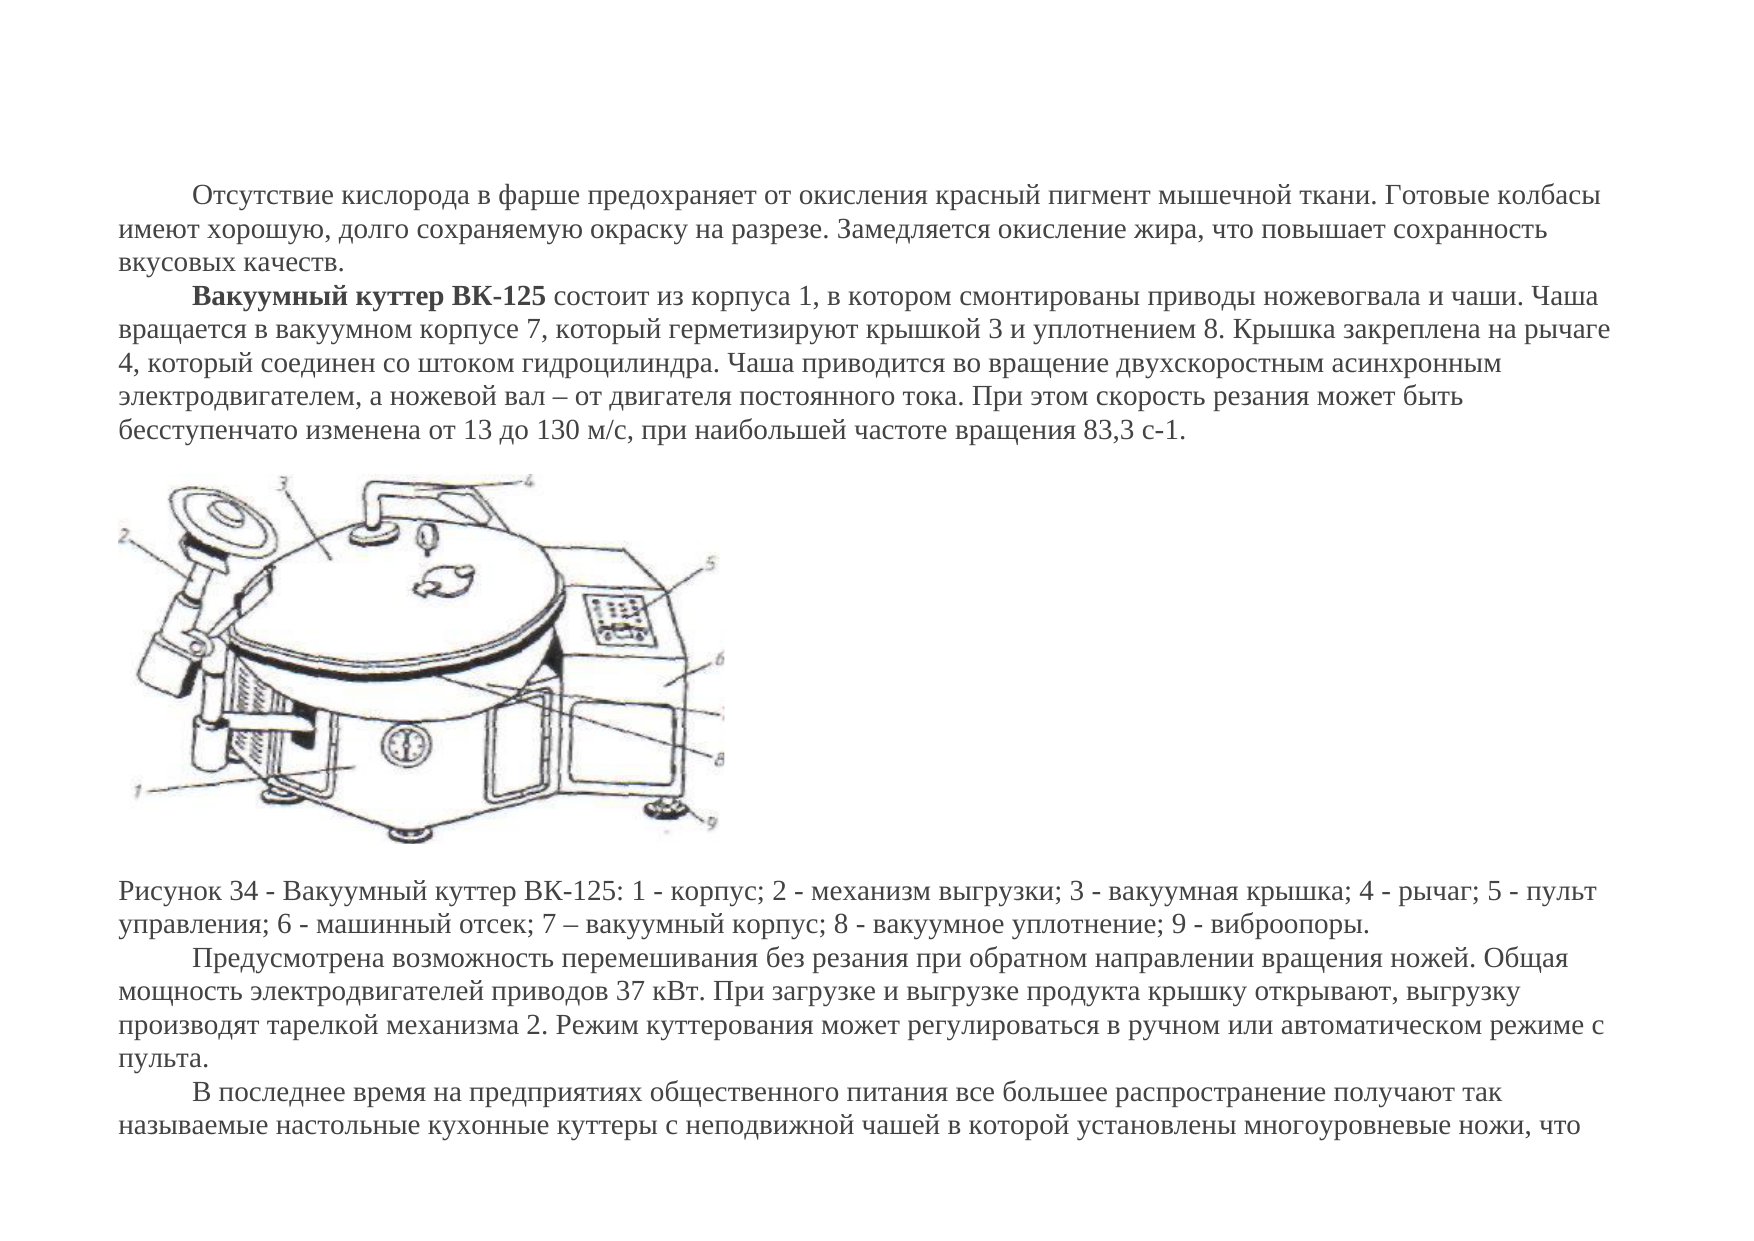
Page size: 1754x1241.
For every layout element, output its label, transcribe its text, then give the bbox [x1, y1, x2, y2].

text Отсутствие кислорода в фарше предохраняет от окисления красный пигмент мышечной ткани. Готовые колбасы имеют хорошую, долго сохраняемую окраску на разрезе. Замедляется окисление жира, что повышает сохранность вкусовых качеств. [118, 177, 1636, 278]
text Вакуумный куттер ВК-125 состоит из корпуса 1, в котором смонтированы приводы ножевогвала и чаши. Чаша вращается в вакуумном корпусе 7, который герметизируют крышкой 3 и уплотнением 8. Крышка закреплена на рычаге 4, который соединен со штоком гидроцилиндра. Чаша приводится во вращение двухскоростным асинхронным электродвигателем, а ножевой вал – от двигателя постоянного тока. При этом скорость резания может быть бесступенчато изменена от 13 до 130 м/с, при наибольшей частоте вращения 83,3 с-1. [118, 278, 1636, 446]
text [118, 1074, 1636, 1141]
text Предусмотрена возможность перемешивания без резания при обратном направлении вращения ножей. Общая мощность электродвигателей приводов 37 кВт. При загрузке и выгрузке продукта крышку открывают, выгрузку производят тарелкой механизма 2. Режим куттерования может регулироваться в ручном или автоматическом режиме с пульта. [118, 940, 1636, 1074]
text Рисунок 34 - Вакуумный куттер ВК-125: 1 - корпус; 2 - механизм выгрузки; 3 - вакуумная крышка; 4 - рычаг; 5 - пульт управления; 6 - машинный отсек; 7 – вакуумный корпус; 8 - вакуумное уплотнение; 9 - виброопоры. [118, 873, 1636, 940]
